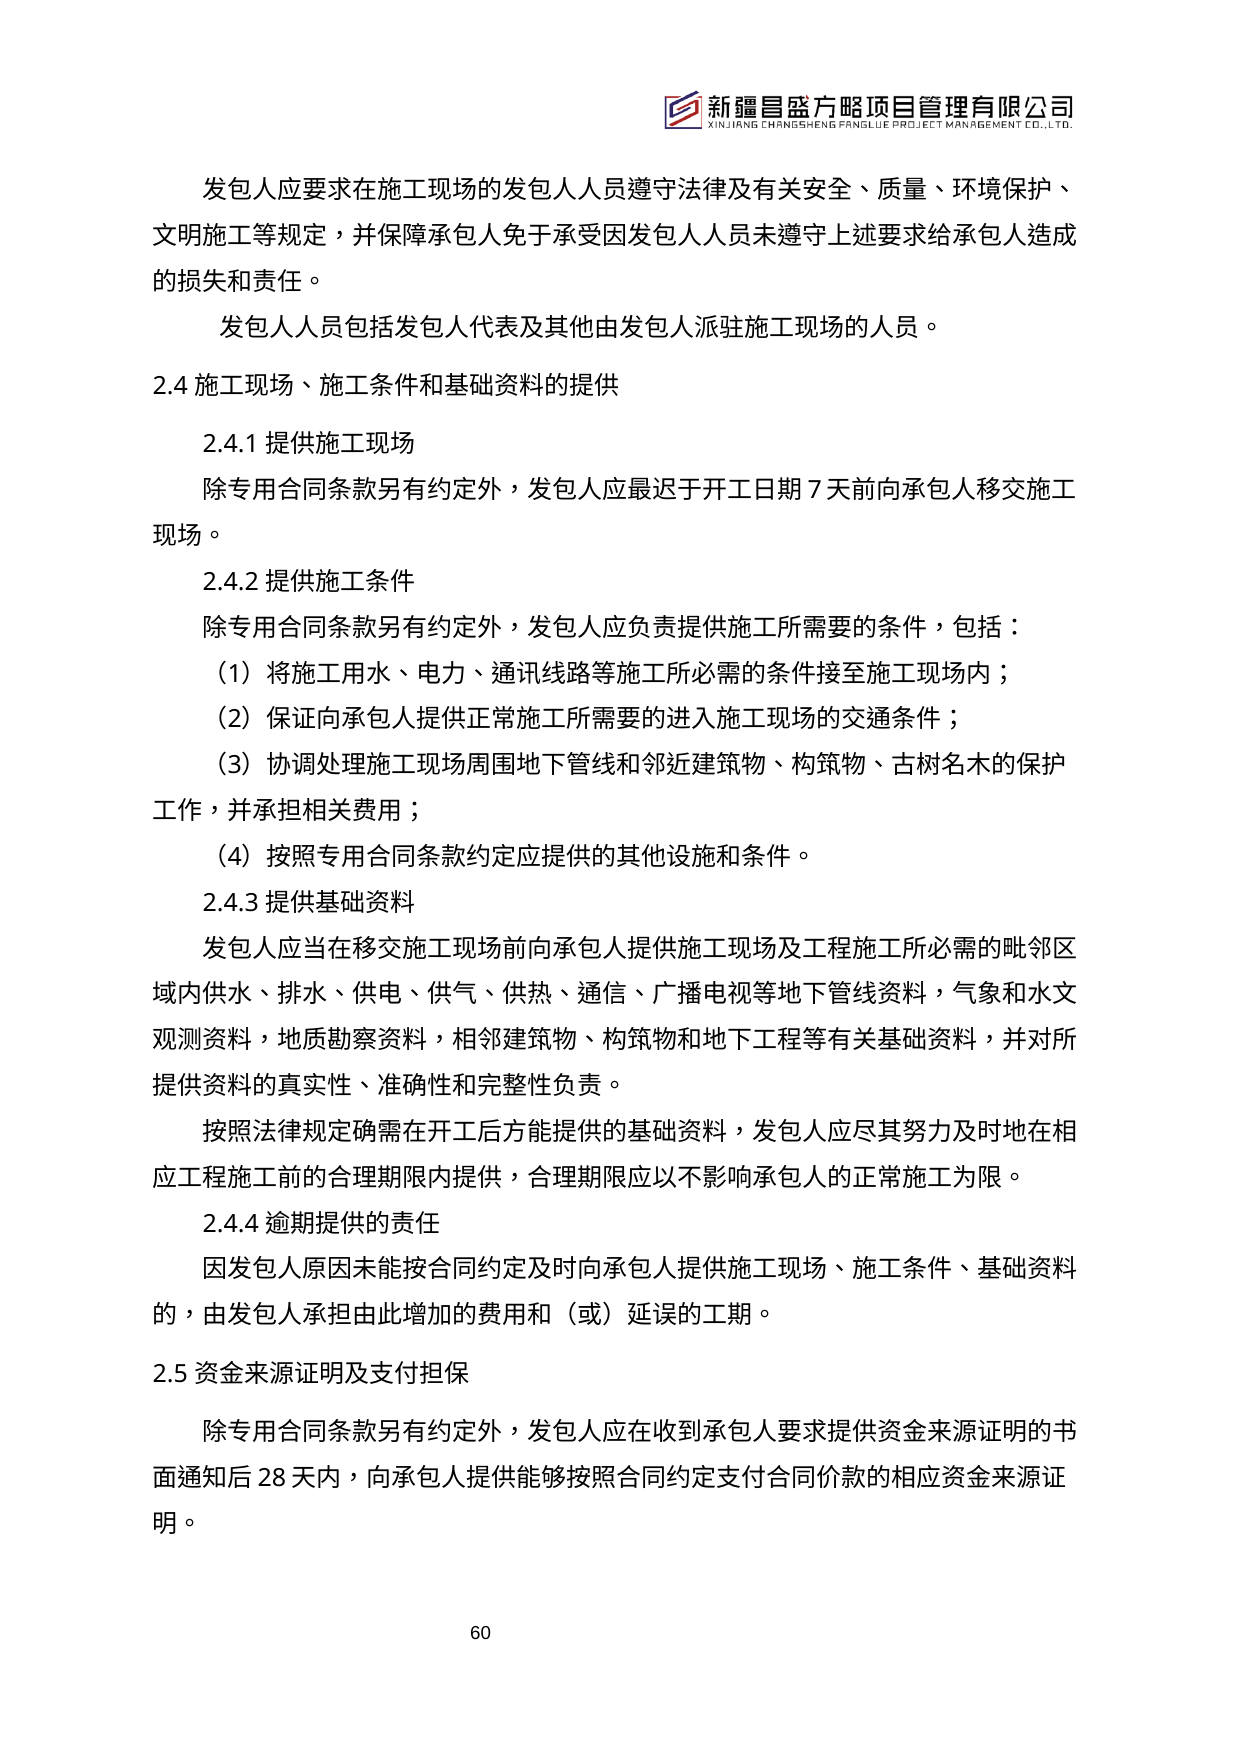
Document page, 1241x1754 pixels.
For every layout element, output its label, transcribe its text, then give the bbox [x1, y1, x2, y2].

text （2）保证向承包人提供正常施工所需要的进入施工现场的交通条件； [152, 691, 1088, 737]
text 除专用合同条款另有约定外，发包人应最迟于开工日期7天前向承包人移交施工现场。 [152, 462, 1088, 554]
text 按照法律规定确需在开工后方能提供的基础资料，发包人应尽其努力及时地在相应工程施工前的合理期限内提供，合理期限应以不影响承包人的正常施工为限。 [152, 1104, 1088, 1195]
text 2.4.1 提供施工现场 [152, 416, 1088, 462]
text 除专用合同条款另有约定外，发包人应负责提供施工所需要的条件，包括： [152, 599, 1088, 645]
text （4）按照专用合同条款约定应提供的其他设施和条件。 [152, 829, 1088, 874]
subtitle 2.5 资金来源证明及支付担保 [152, 1345, 1088, 1391]
text （3）协调处理施工现场周围地下管线和邻近建筑物、构筑物、古树名木的保护工作，并承担相关费用； [152, 737, 1088, 829]
text 发包人应要求在施工现场的发包人人员遵守法律及有关安全、质量、环境保护、文明施工等规定，并保障承包人免于承受因发包人人员未遵守上述要求给承包人造成的损失和责任。 [152, 162, 1088, 299]
text 除专用合同条款另有约定外，发包人应在收到承包人要求提供资金来源证明的书面通知后28天内，向承包人提供能够按照合同约定支付合同价款的相应资金来源证明。 [152, 1404, 1088, 1541]
text 2.4.3 提供基础资料 [152, 874, 1088, 920]
text 因发包人原因未能按合同约定及时向承包人提供施工现场、施工条件、基础资料的，由发包人承担由此增加的费用和（或）延误的工期。 [152, 1241, 1088, 1333]
text 发包人应当在移交施工现场前向承包人提供施工现场及工程施工所必需的毗邻区域内供水、排水、供电、供气、供热、通信、广播电视等地下管线资料，气象和水文观测资料，地质勘察资料，相邻建筑物、构筑物和地下工程等有关基础资料，并对所提供资料的真实性、准确性和完整性负责。 [152, 920, 1088, 1104]
text 2.4.2 提供施工条件 [152, 554, 1088, 599]
text 发包人人员包括发包人代表及其他由发包人派驻施工现场的人员。 [152, 299, 1088, 345]
text 2.4.4 逾期提供的责任 [152, 1195, 1088, 1241]
picture [650, 90, 1088, 137]
text （1）将施工用水、电力、通讯线路等施工所必需的条件接至施工现场内； [152, 645, 1088, 691]
subtitle 2.4 施工现场、施工条件和基础资料的提供 [152, 358, 1088, 404]
